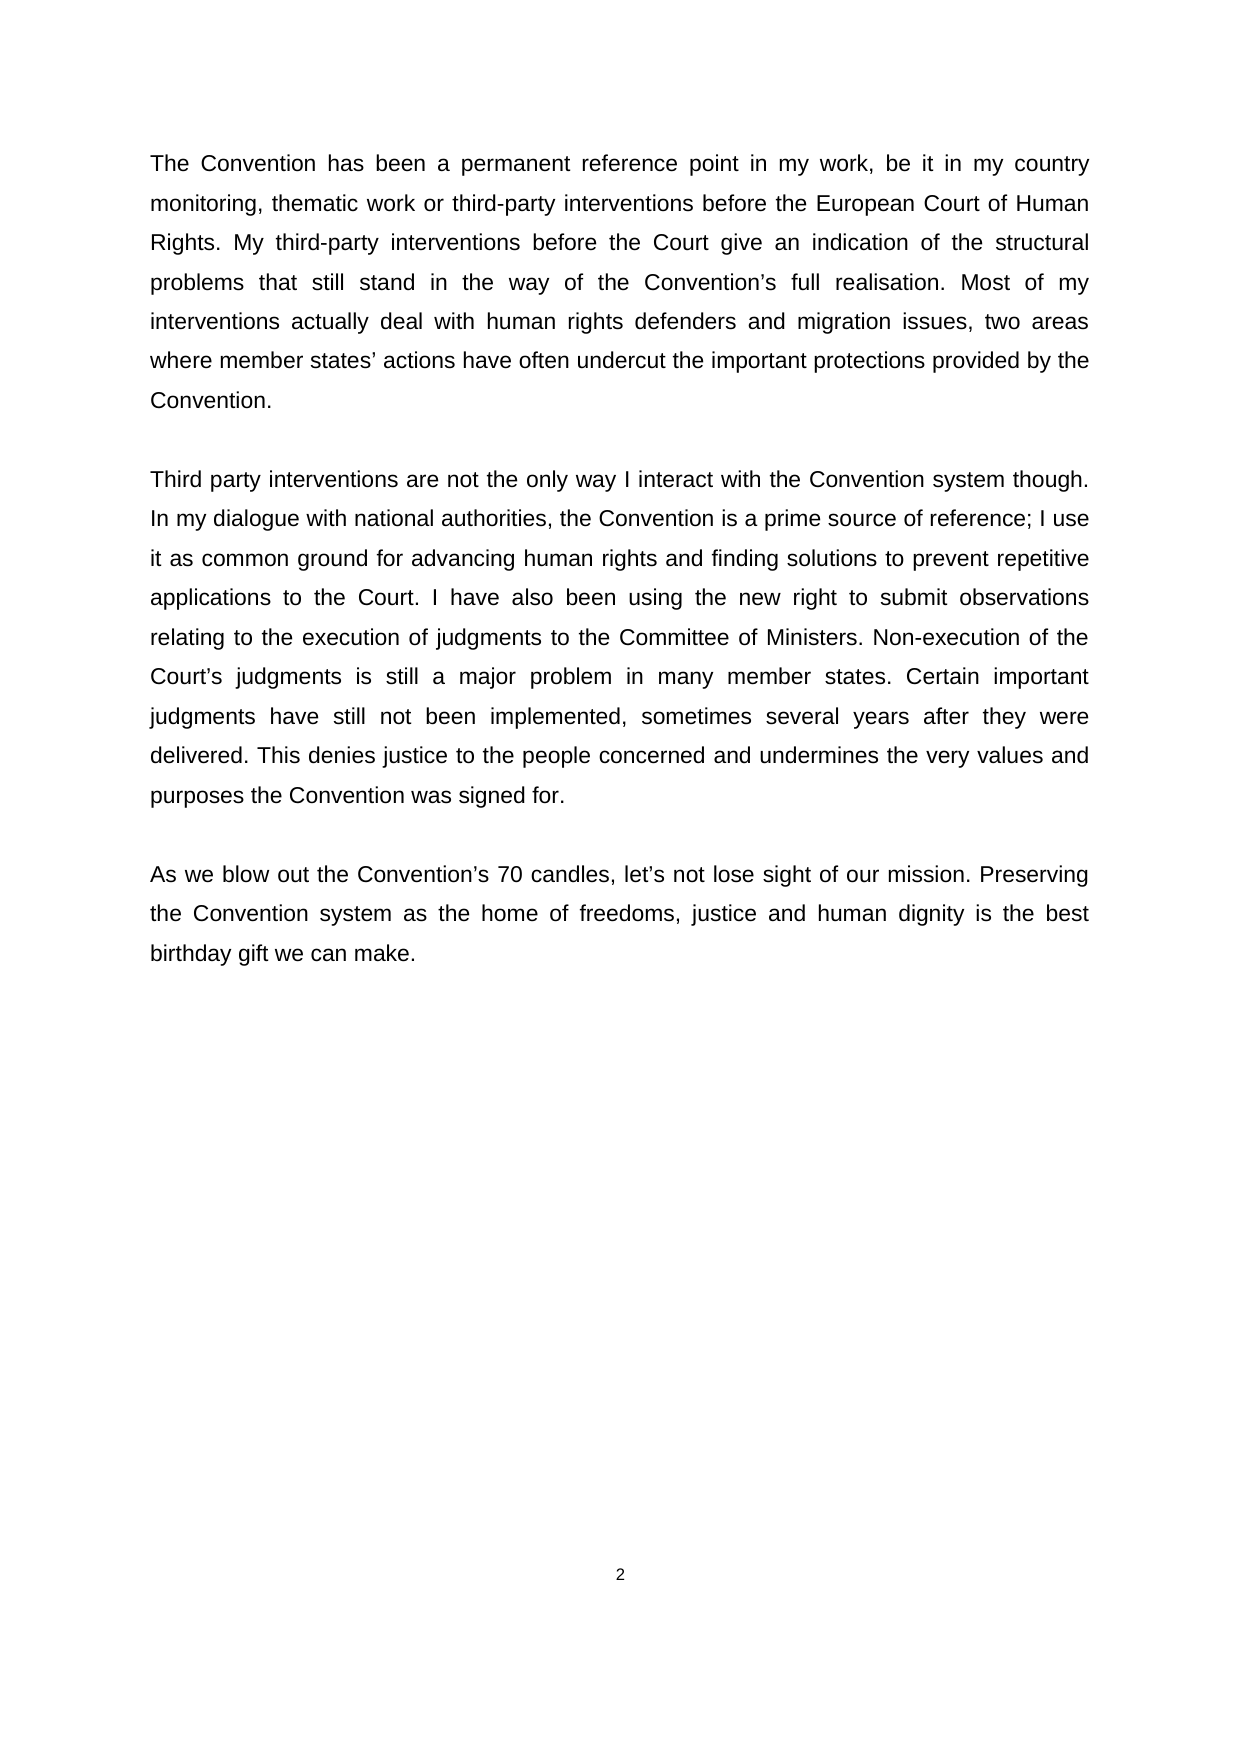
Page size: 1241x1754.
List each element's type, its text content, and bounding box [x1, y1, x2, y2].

text Third party interventions are not the only way I interact with the Convention system though. In my dialogue with national authorities, the Convention is a prime source of reference; I use it as common ground for advancing human rights and finding solutions to prevent repetitive applications to the Court. I have also been using the new right to submit observations relating to the execution of judgments to the Committee of Ministers. Non-execution of the Court’s judgments is still a major problem in many member states. Certain important judgments have still not been implemented, sometimes several years after they were delivered. This denies justice to the people concerned and undermines the very values and purposes the Convention was signed for. [150, 466, 1090, 808]
text The Convention has been a permanent reference point in my work, be it in my country monitoring, thematic work or third-party interventions before the European Court of Human Rights. My third-party interventions before the Court give an indication of the structural problems that still stand in the way of the Convention’s full realisation. Most of my interventions actually deal with human rights defenders and migration issues, two areas where member states’ actions have often undercut the important protections provided by the Convention. [150, 150, 1090, 413]
text As we blow out the Convention’s 70 candles, let’s not lose sight of our mission. Preserving the Convention system as the home of freedoms, justice and human dignity is the best birthday gift we can make. [150, 861, 1090, 966]
